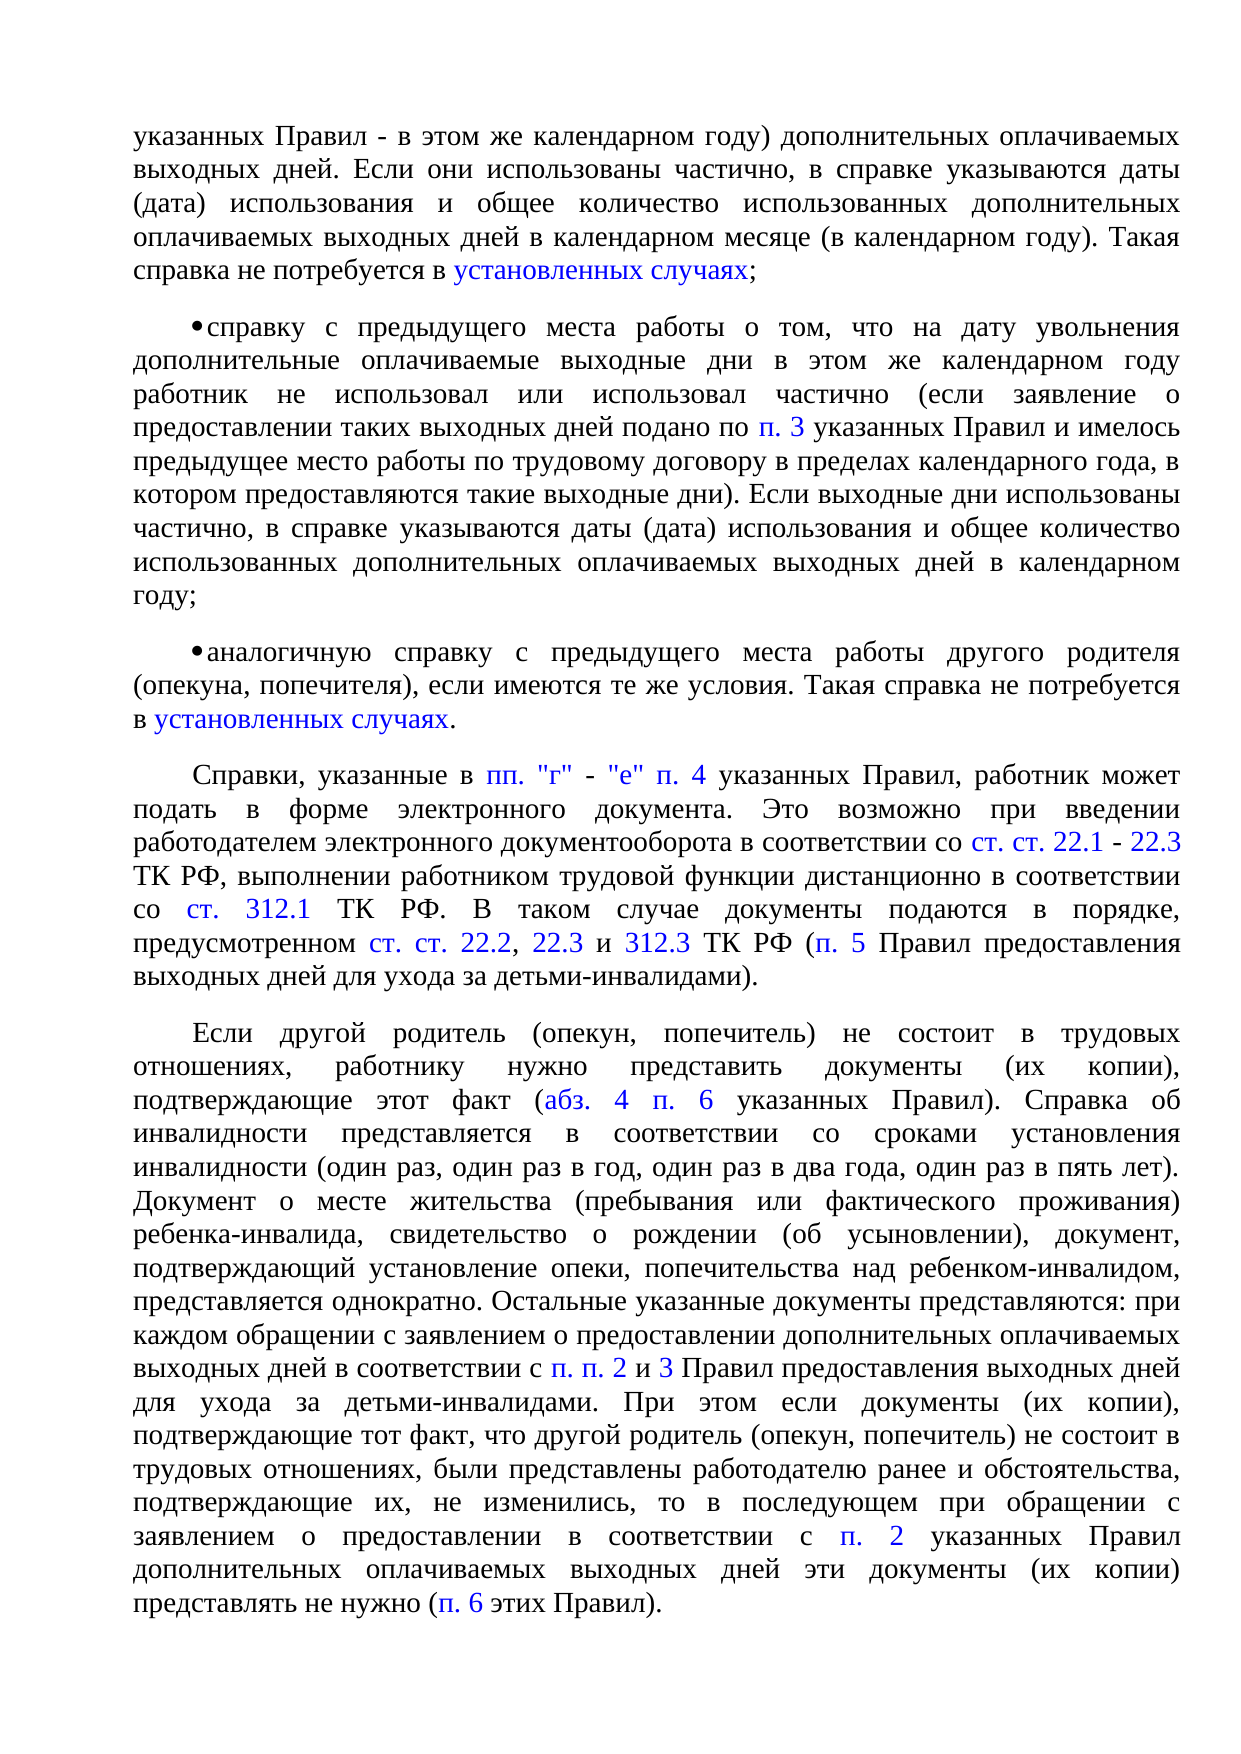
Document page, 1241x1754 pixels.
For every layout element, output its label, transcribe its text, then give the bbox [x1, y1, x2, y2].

text Справки, указанные в пп. "г" - "е" п. 4 указанных Правил, работник может подать в форме электронного документа. Это возможно при введении работодателем электронного документооборота в соответствии со ст. ст. 22.1 - 22.3 ТК РФ, выполнении работником трудовой функции дистанционно в соответствии со ст. 312.1 ТК РФ. В таком случае документы подаются в порядке, предусмотренном ст. ст. 22.2, 22.3 и 312.3 ТК РФ (п. 5 Правил предоставления выходных дней для ухода за детьми-инвалидами). [133, 757, 1181, 992]
list аналогичную справку с предыдущего места работы другого родителя (опекуна, попечителя), если имеются те же условия. Такая справка не потребуется в установленных случаях. [133, 634, 1181, 734]
text Если другой родитель (опекун, попечитель) не состоит в трудовых отношениях, работнику нужно представить документы (их копии), подтверждающие этот факт (абз. 4 п. 6 указанных Правил). Справка об инвалидности представляется в соответствии со сроками установления инвалидности (один раз, один раз в год, один раз в два года, один раз в пять лет). Документ о месте жительства (пребывания или фактического проживания) ребенка-инвалида, свидетельство о рождении (об усыновлении), документ, подтверждающий установление опеки, попечительства над ребенком-инвалидом, представляется однократно. Остальные указанные документы представляются: при каждом обращении с заявлением о предоставлении дополнительных оплачиваемых выходных дней в соответствии с п. п. 2 и 3 Правил предоставления выходных дней для ухода за детьми-инвалидами. При этом если документы (их копии), подтверждающие тот факт, что другой родитель (опекун, попечитель) не состоит в трудовых отношениях, были представлены работодателю ранее и обстоятельства, подтверждающие их, не изменились, то в последующем при обращении с заявлением о предоставлении в соответствии с п. 2 указанных Правил дополнительных оплачиваемых выходных дней эти документы (их копии) представлять не нужно (п. 6 этих Правил). [133, 1015, 1181, 1619]
list справку с предыдущего места работы о том, что на дату увольнения дополнительные оплачиваемые выходные дни в этом же календарном году работник не использовал или использовал частично (если заявление о предоставлении таких выходных дней подано по п. 3 указанных Правил и имелось предыдущее место работы по трудовому договору в пределах календарного года, в котором предоставляются такие выходные дни). Если выходные дни использованы частично, в справке указываются даты (дата) использования и общее количество использованных дополнительных оплачиваемых выходных дней в календарном году; [133, 309, 1181, 611]
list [133, 118, 1181, 286]
